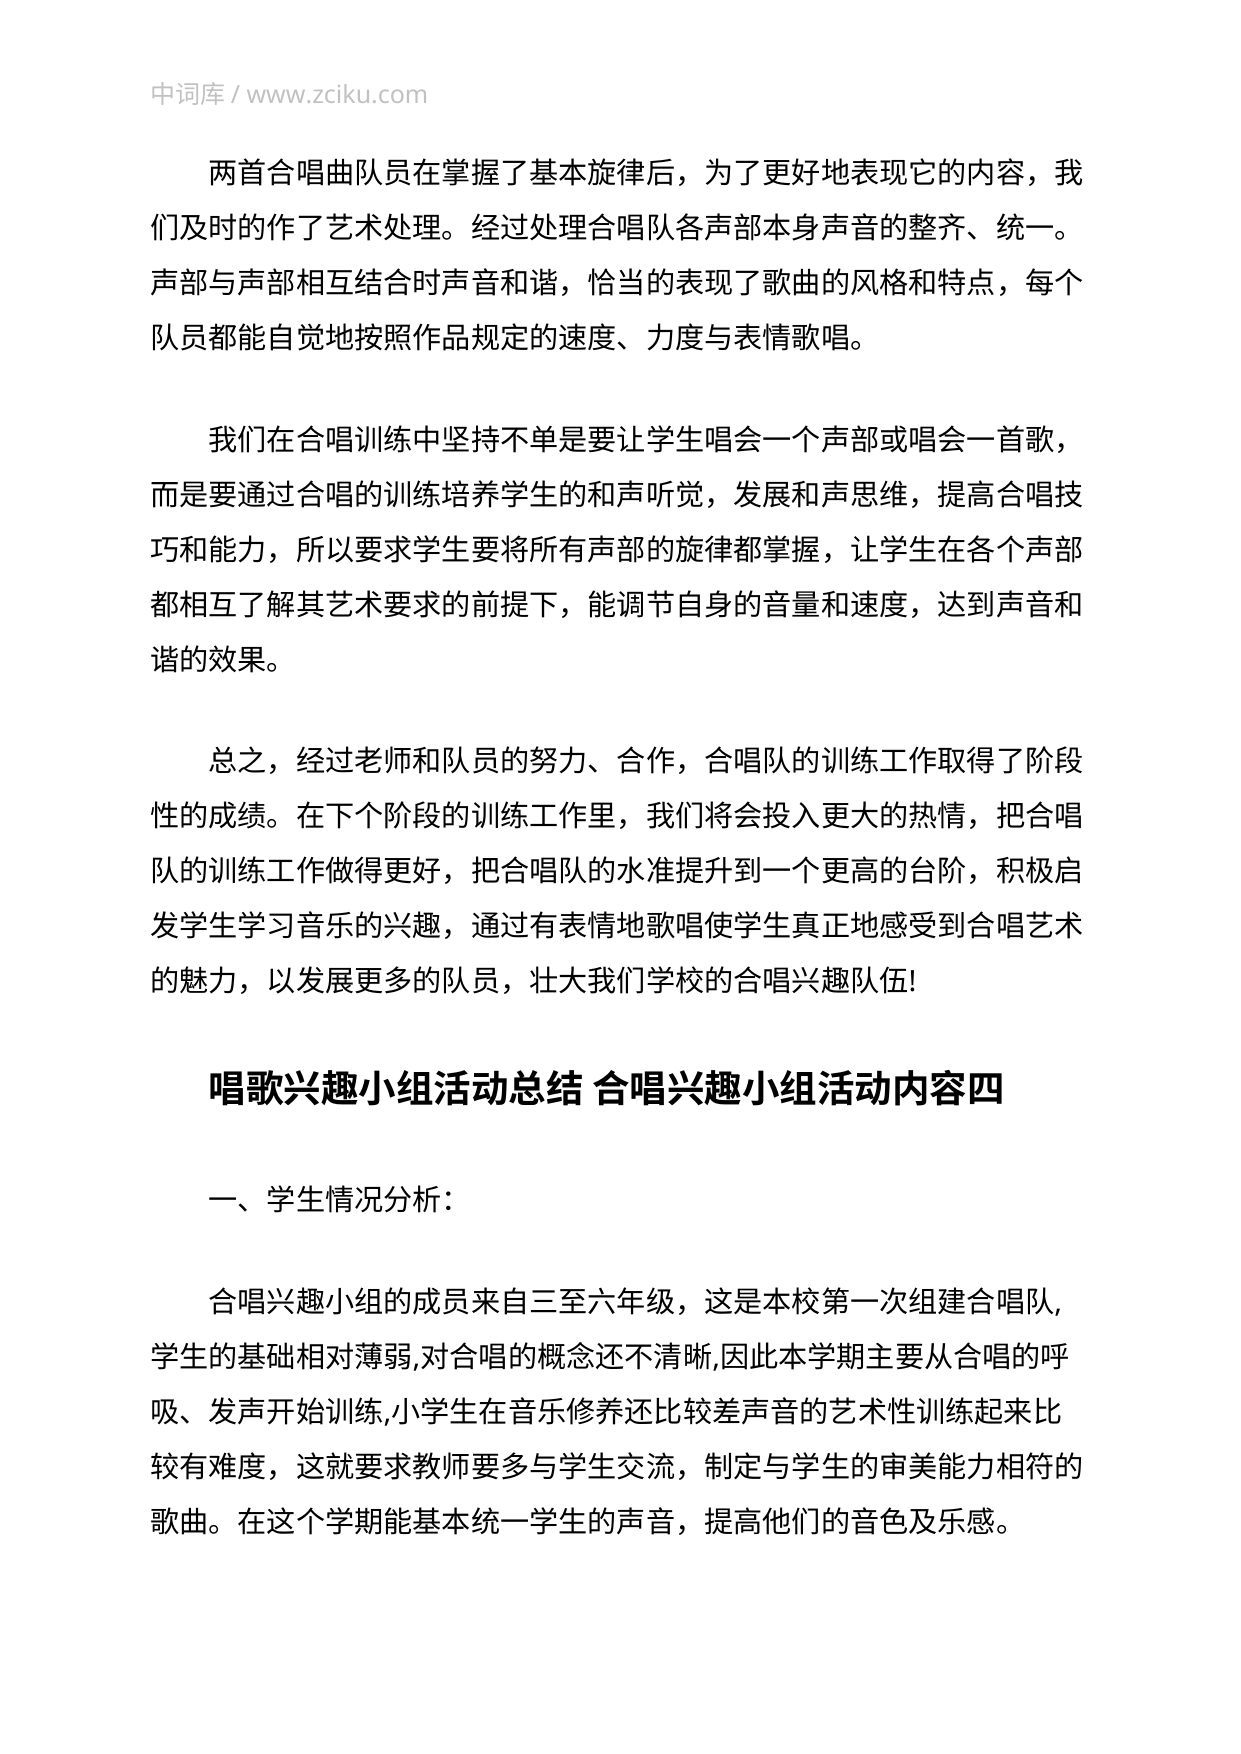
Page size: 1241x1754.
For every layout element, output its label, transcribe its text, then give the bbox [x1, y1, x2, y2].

text 合唱兴趣小组的成员来自三至六年级，这是本校第一次组建合唱队,学生的基础相对薄弱,对合唱的概念还不清晰,因此本学期主要从合唱的呼吸、发声开始训练,小学生在音乐修养还比较差声音的艺术性训练起来比较有难度，这就要求教师要多与学生交流，制定与学生的审美能力相符的歌曲。在这个学期能基本统一学生的声音，提高他们的音色及乐感。 [150, 1278, 1090, 1541]
text 一、学生情况分析： [150, 1177, 1090, 1219]
text 唱歌兴趣小组活动总结 合唱兴趣小组活动内容四 [150, 1059, 1090, 1114]
text 两首合唱曲队员在掌握了基本旋律后，为了更好地表现它的内容，我们及时的作了艺术处理。经过处理合唱队各声部本身声音的整齐、统一。声部与声部相互结合时声音和谐，恰当的表现了歌曲的风格和特点，每个队员都能自觉地按照作品规定的速度、力度与表情歌唱。 [150, 150, 1090, 357]
text 总之，经过老师和队员的努力、合作，合唱队的训练工作取得了阶段性的成绩。在下个阶段的训练工作里，我们将会投入更大的热情，把合唱队的训练工作做得更好，把合唱队的水准提升到一个更高的台阶，积极启发学生学习音乐的兴趣，通过有表情地歌唱使学生真正地感受到合唱艺术的魅力，以发展更多的队员，壮大我们学校的合唱兴趣队伍! [150, 738, 1090, 1000]
text 我们在合唱训练中坚持不单是要让学生唱会一个声部或唱会一首歌，而是要通过合唱的训练培养学生的和声听觉，发展和声思维，提高合唱技巧和能力，所以要求学生要将所有声部的旋律都掌握，让学生在各个声部都相互了解其艺术要求的前提下，能调节自身的音量和速度，达到声音和谐的效果。 [150, 416, 1090, 678]
